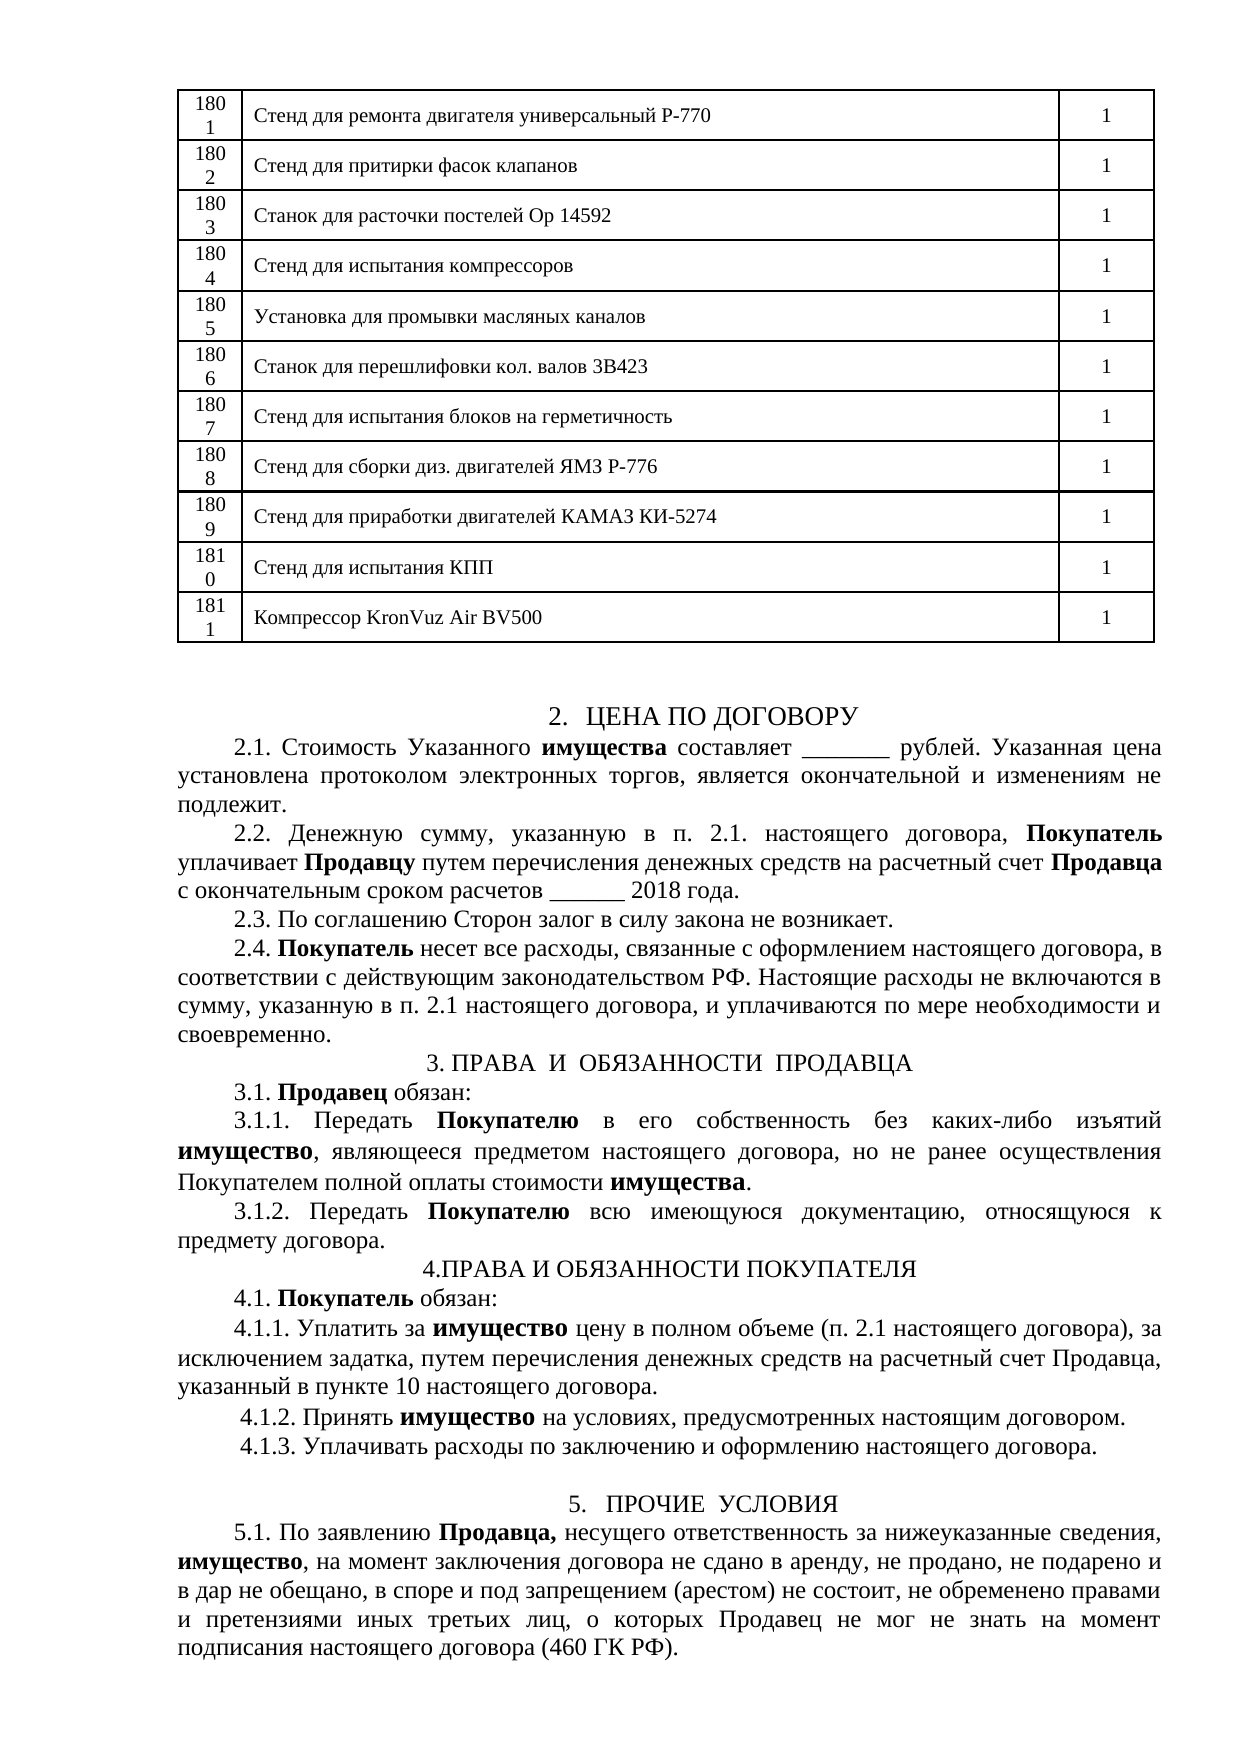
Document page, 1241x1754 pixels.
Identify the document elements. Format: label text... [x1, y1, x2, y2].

text 3.1.2. Передать Покупателю всю имеющуюся документацию, относящуюся к предмету договора. [177, 1196, 1162, 1254]
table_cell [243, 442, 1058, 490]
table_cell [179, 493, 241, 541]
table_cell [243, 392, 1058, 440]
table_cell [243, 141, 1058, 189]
text 4.1.3. Уплачивать расходы по заключению и оформлению настоящего договора. [177, 1431, 1162, 1460]
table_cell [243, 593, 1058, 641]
text 3. ПРАВА И ОБЯЗАННОСТИ ПРОДАВЦА [177, 1048, 1162, 1077]
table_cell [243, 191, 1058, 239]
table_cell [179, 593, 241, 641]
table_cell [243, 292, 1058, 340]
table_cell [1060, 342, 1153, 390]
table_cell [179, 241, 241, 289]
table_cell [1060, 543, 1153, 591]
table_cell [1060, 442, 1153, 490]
text 4.ПРАВА И ОБЯЗАННОСТИ ПОКУПАТЕЛЯ [177, 1254, 1162, 1283]
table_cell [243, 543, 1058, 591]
list ЦЕНА ПО ДОГОВОРУ [244, 701, 1162, 732]
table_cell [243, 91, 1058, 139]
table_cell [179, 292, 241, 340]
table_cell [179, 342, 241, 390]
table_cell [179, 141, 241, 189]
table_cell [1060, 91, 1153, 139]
text 4.1.2. Принять имущество на условиях, предусмотренных настоящим договором. [177, 1400, 1162, 1431]
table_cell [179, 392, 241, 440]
text 3.1.1. Передать Покупателю в его собственность без каких-либо изъятий имущество, являющееся предметом настоящего договора, но не ранее осуществления Покупателем полной оплаты стоимости имущества. [177, 1105, 1162, 1196]
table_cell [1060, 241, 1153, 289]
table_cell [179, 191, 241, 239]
text 2.4. Покупатель несет все расходы, связанные с оформлением настоящего договора, в соответствии с действующим законодательством РФ. Настоящие расходы не включаются в сумму, указанную в п. 2.1 настоящего договора, и уплачиваются по мере необходимости и своевременно. [177, 933, 1162, 1048]
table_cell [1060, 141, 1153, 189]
text 2.2. Денежную сумму, указанную в п. 2.1. настоящего договора, Покупатель уплачивает Продавцу путем перечисления денежных средств на расчетный счет Продавца с окончательным сроком расчетов ______ 2018 года. [177, 818, 1162, 904]
text 2.3. По соглашению Сторон залог в силу закона не возникает. [177, 904, 1162, 933]
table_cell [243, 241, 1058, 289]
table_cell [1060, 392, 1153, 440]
text 4.1.1. Уплатить за имущество цену в полном объеме (п. 2.1 настоящего договора), за исключением задатка, путем перечисления денежных средств на расчетный счет Продавца, указанный в пункте 10 настоящего договора. [177, 1311, 1162, 1400]
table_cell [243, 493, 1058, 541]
text 2.1. Стоимость Указанного имущества составляет _______ рублей. Указанная цена установлена протоколом электронных торгов, является окончательной и изменениям не подлежит. [177, 732, 1162, 818]
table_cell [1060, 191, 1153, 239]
list ПРОЧИЕ УСЛОВИЯ [244, 1489, 1162, 1517]
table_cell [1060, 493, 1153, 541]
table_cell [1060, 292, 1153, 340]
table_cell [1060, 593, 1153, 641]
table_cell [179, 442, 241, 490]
text 3.1. Продавец обязан: [177, 1077, 1162, 1105]
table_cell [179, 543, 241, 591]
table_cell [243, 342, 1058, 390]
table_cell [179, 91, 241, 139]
text 5.1. По заявлению Продавца, несущего ответственность за нижеуказанные сведения, имущество, на момент заключения договора не сдано в аренду, не продано, не подарено и в дар не обещано, в споре и под запрещением (арестом) не состоит, не обременено правами и претензиями иных третьих лиц, о которых Продавец не мог не знать на момент подписания настоящего договора (460 ГК РФ). [177, 1517, 1162, 1661]
text 4.1. Покупатель обязан: [177, 1283, 1162, 1311]
